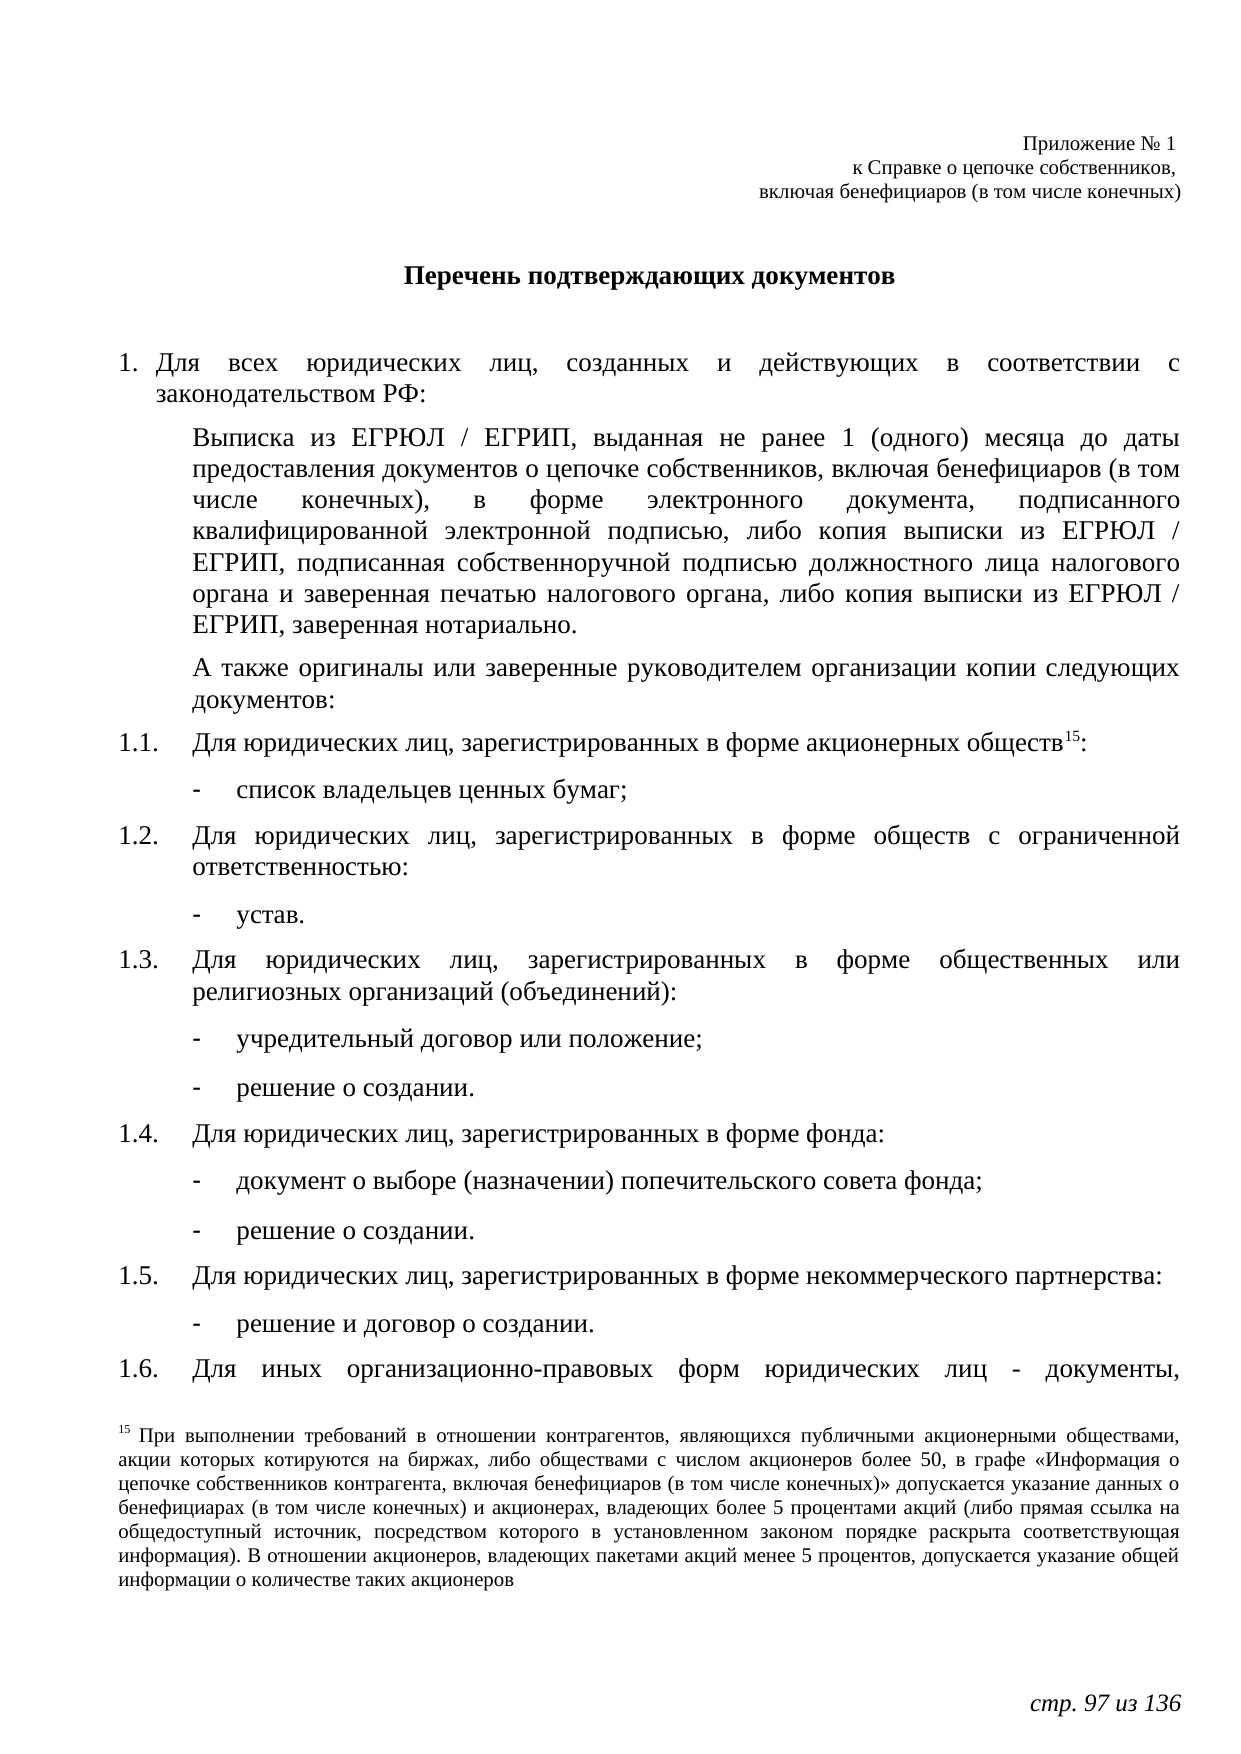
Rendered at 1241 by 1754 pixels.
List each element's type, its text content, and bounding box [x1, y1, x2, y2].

list документ о выборе (назначении) попечительского совета фонда; [192, 1161, 1181, 1198]
list Для юридических лиц, зарегистрированных в форме акционерных обществ: [118, 726, 1181, 757]
text Перечень подтверждающих документов [118, 259, 1181, 290]
list Для юридических лиц, зарегистрированных в форме фонда: [118, 1117, 1181, 1148]
text Приложение № 1 к Справке о цепочке собственников, включая бенефициаров (в том числе конечных) [118, 131, 1181, 203]
text Выписка из ЕГРЮЛ / ЕГРИП, выданная не ранее 1 (одного) месяца до даты предоставления документов о цепочке собственников, включая бенефициаров (в том числе конечных), в форме электронного документа, подписанного квалифицированной электронной подписью, либо копия выписки из ЕГРЮЛ / ЕГРИП, подписанная собственноручной подписью должностного лица налогового органа и заверенная печатью налогового органа, либо копия выписки из ЕГРЮЛ / ЕГРИП, заверенная нотариально. [192, 421, 1181, 639]
text А также оригиналы или заверенные руководителем организации копии следующих документов: [192, 652, 1181, 714]
list Для юридических лиц, зарегистрированных в форме обществ с ограниченной ответственностью: [118, 819, 1181, 882]
list Для всех юридических лиц, созданных и действующих в соответствии с законодательством РФ: [118, 346, 1181, 408]
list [118, 1352, 1181, 1384]
list решение и договор о создании. [192, 1303, 1181, 1340]
list учредительный договор или положение; [192, 1018, 1181, 1055]
list решение о создании. [192, 1210, 1181, 1247]
list Для юридических лиц, зарегистрированных в форме общественных или религиозных организаций (объединений): [118, 943, 1181, 1006]
list Для юридических лиц, зарегистрированных в форме некоммерческого партнерства: [118, 1259, 1181, 1291]
list список владельцев ценных бумаг; [192, 770, 1181, 807]
list устав. [192, 894, 1181, 931]
list решение о создании. [192, 1068, 1181, 1104]
